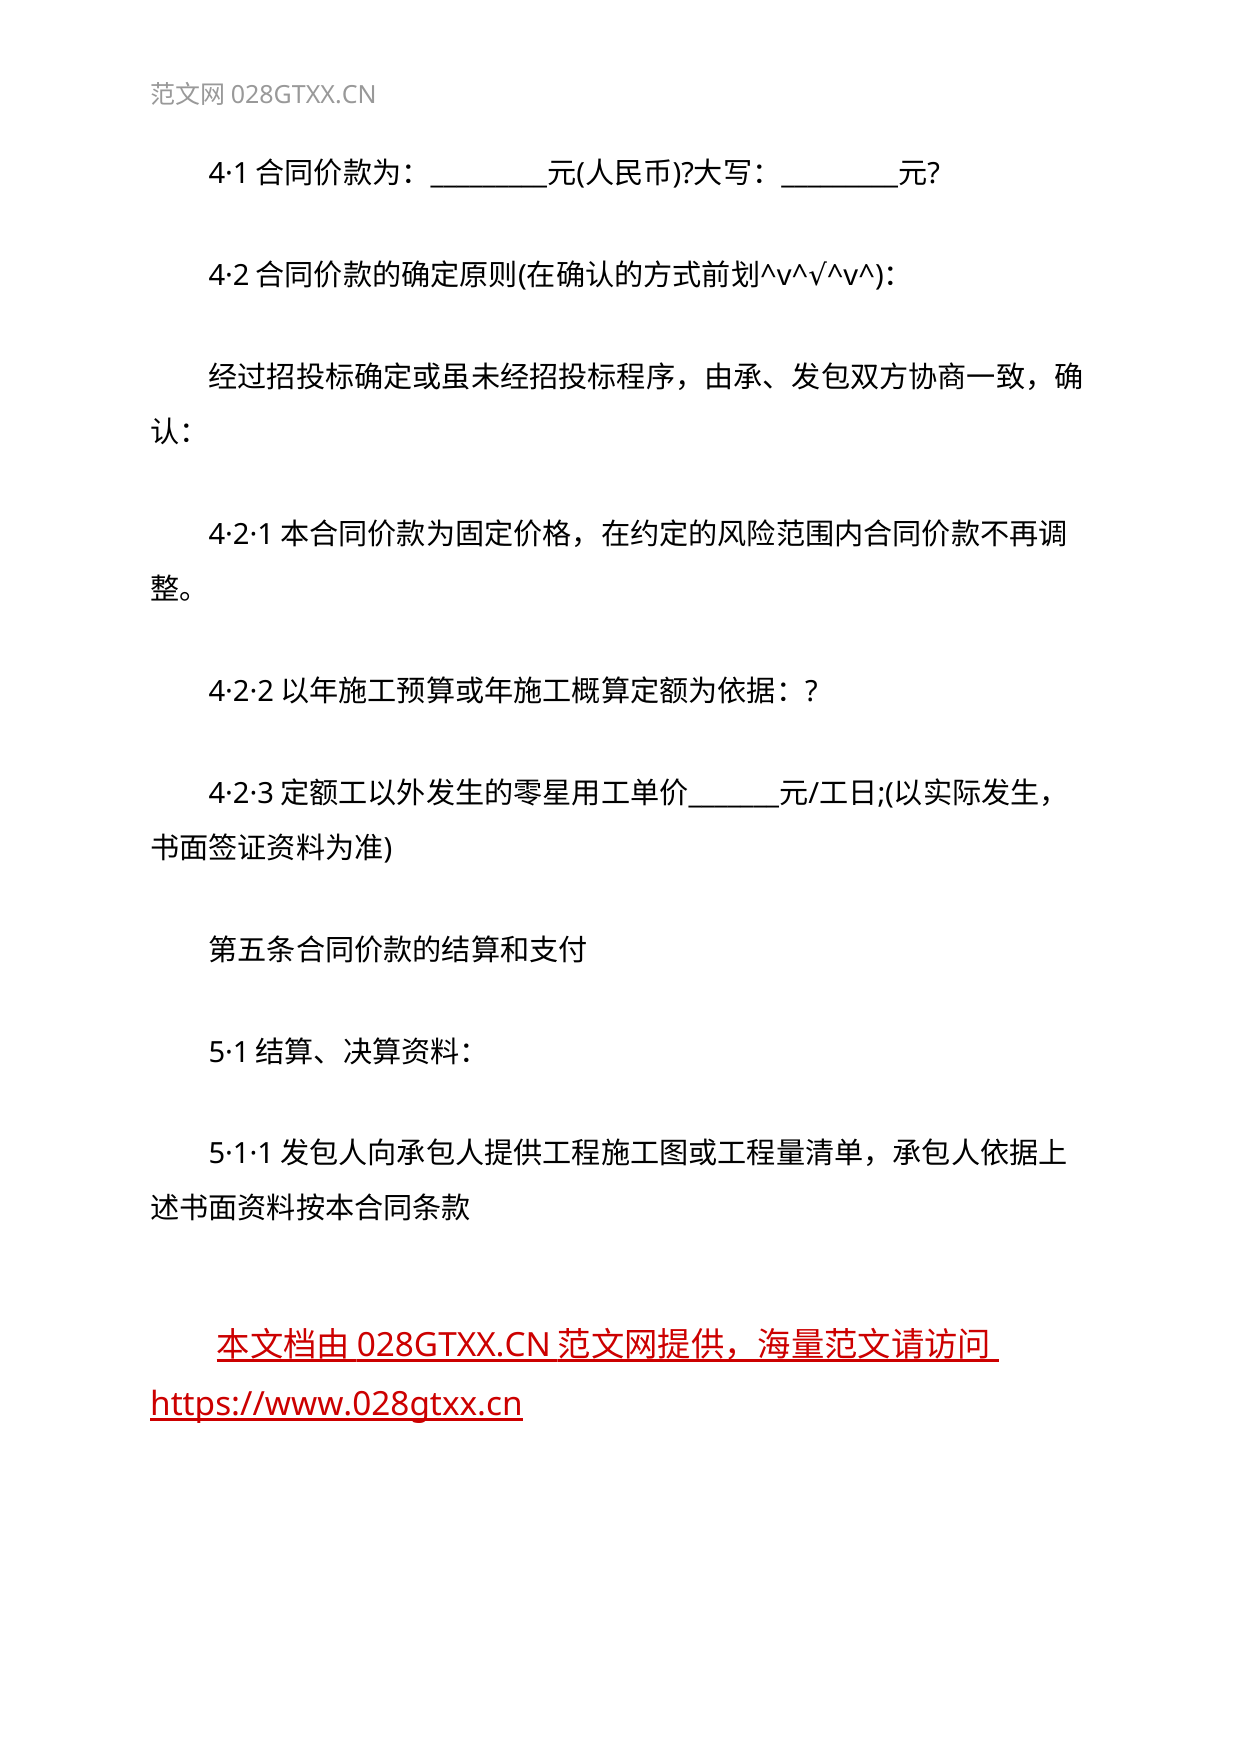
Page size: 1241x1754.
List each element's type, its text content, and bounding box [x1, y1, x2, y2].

text 5·1·1发包人向承包人提供工程施工图或工程量清单，承包人依据上述书面资料按本合同条款 [150, 1130, 1090, 1227]
text 5·1结算、决算资料： [150, 1028, 1090, 1071]
text 本文档由028GTXX.CN范文网提供，海量范文请访问 https://www.028gtxx.cn [150, 1318, 1090, 1426]
text 4·2·3定额工以外发生的零星用工单价_______元/工日;(以实际发生，书面签证资料为准) [150, 769, 1090, 867]
text 第五条合同价款的结算和支付 [150, 926, 1090, 969]
text 4·2合同价款的确定原则(在确认的方式前划^v^√^v^)： [150, 252, 1090, 294]
text 4·2·2以年施工预算或年施工概算定额为依据：? [150, 667, 1090, 710]
text 4·1合同价款为：_________元(人民币)?大写：_________元? [150, 150, 1090, 192]
text 经过招投标确定或虽未经招投标程序，由承、发包双方协商一致，确认： [150, 354, 1090, 451]
text 4·2·1本合同价款为固定价格，在约定的风险范围内合同价款不再调整。 [150, 511, 1090, 608]
